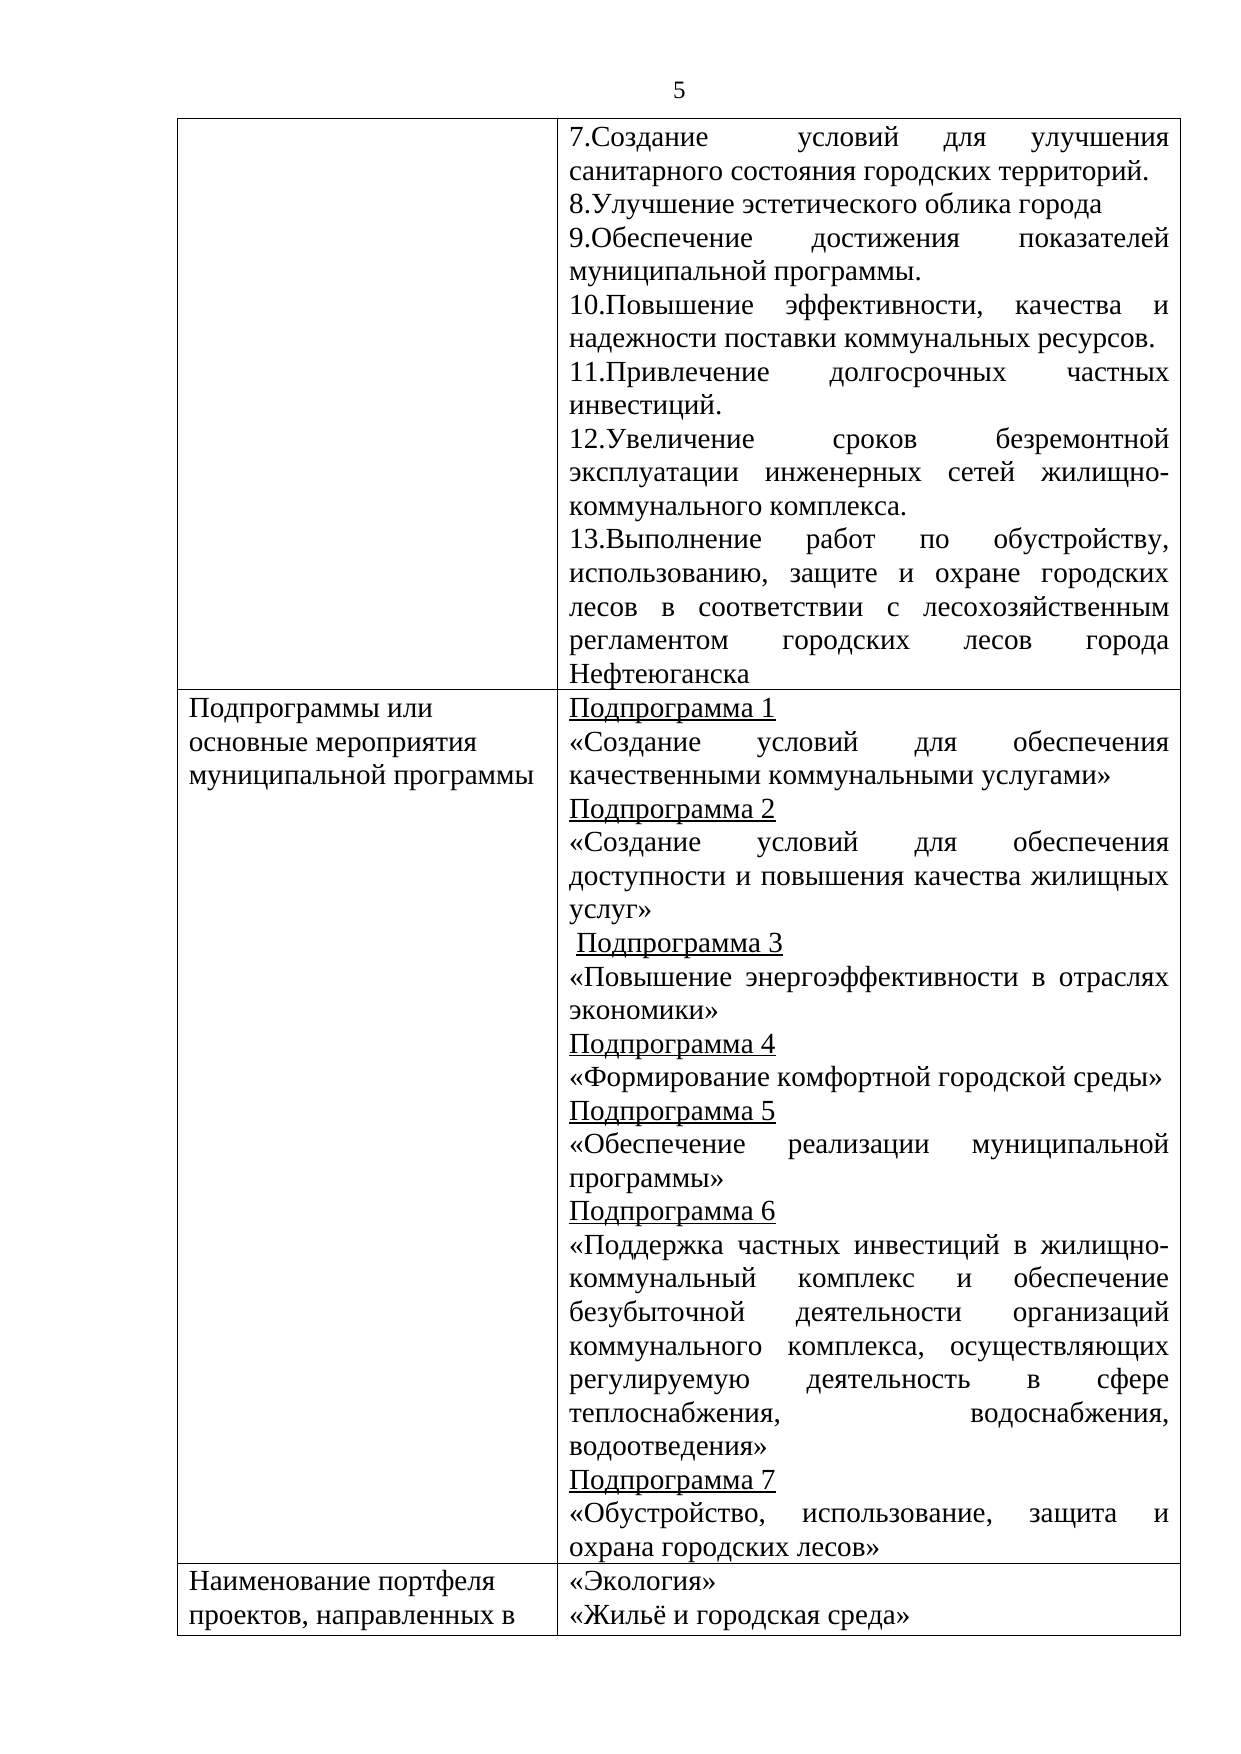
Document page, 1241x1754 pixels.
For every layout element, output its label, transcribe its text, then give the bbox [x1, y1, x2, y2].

table_cell Подпрограммы или основные мероприятия муниципальной программы [178, 690, 557, 1562]
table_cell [558, 119, 1180, 689]
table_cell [178, 1564, 557, 1635]
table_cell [558, 1564, 1180, 1635]
table_cell Подпрограмма 1 «Создание условий для обеспечения качественными коммунальными услугами» Подпрограмма 2 «Создание условий для обеспечения доступности и повышения качества жилищных услуг» Подпрограмма 3 «Повышение энергоэффективности в отраслях экономики» Подпрограмма 4 «Формирование комфортной городской среды» Подпрограмма 5 «Обеспечение реализации муниципальной программы» Подпрограмма 6 «Поддержка частных инвестиций в жилищно-коммунальный комплекс и обеспечение безубыточной деятельности организаций коммунального комплекса, осуществляющих регулируемую деятельность в сфере теплоснабжения, водоснабжения, водоотведения» Подпрограмма 7 «Обустройство, использование, защита и охрана городских лесов» [558, 690, 1180, 1562]
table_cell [178, 119, 557, 689]
